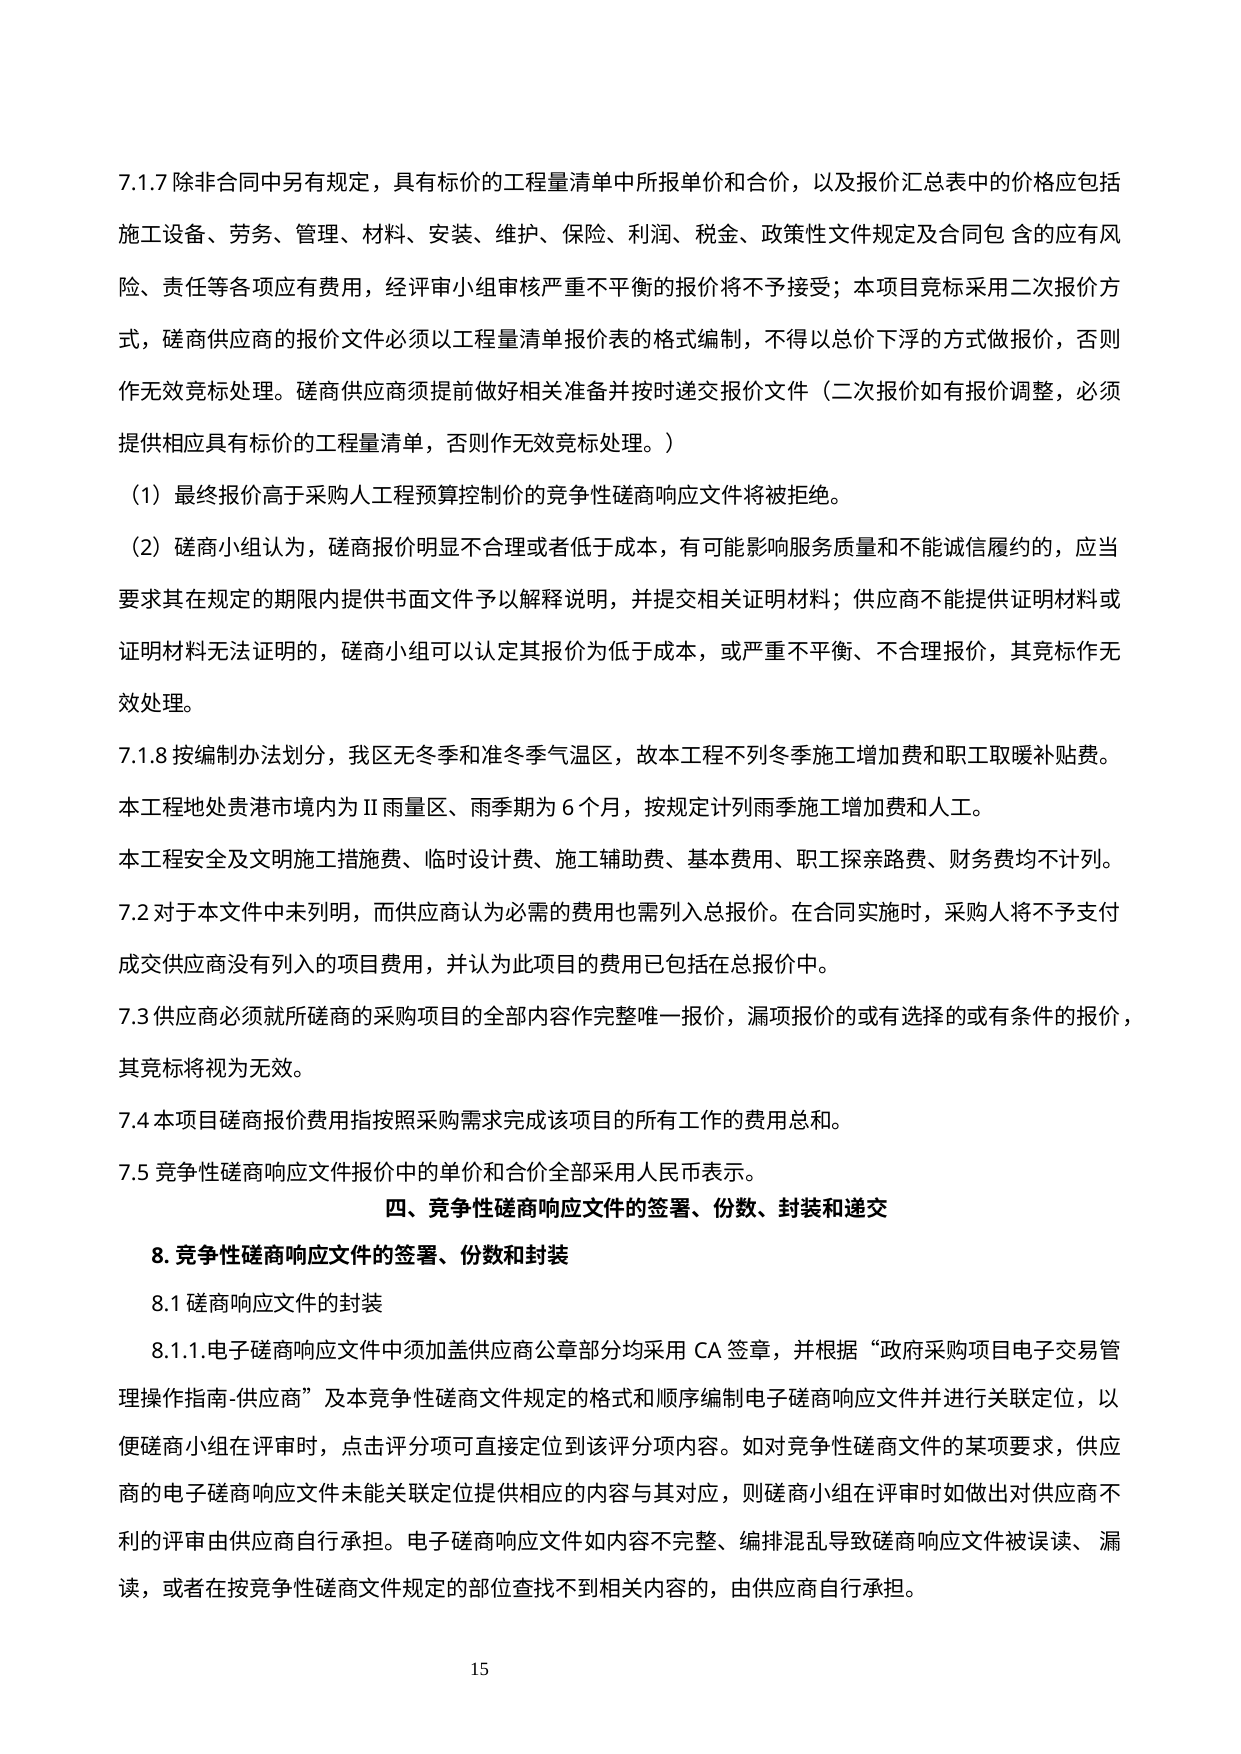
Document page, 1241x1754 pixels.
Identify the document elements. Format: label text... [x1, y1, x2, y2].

list 最终报价高于采购人工程预算控制价的竞争性磋商响应文件将被拒绝。 [118, 462, 1122, 514]
text 8. 竞争性磋商响应文件的签署、份数和封装 [118, 1238, 1122, 1270]
text 7.2对于本文件中未列明，而供应商认为必需的费用也需列入总报价。在合同实施时，采购人将不予支付成交供应商没有列入的项目费用，并认为此项目的费用已包括在总报价中。 [118, 878, 1122, 982]
text 7.3供应商必须就所磋商的采购项目的全部内容作完整唯一报价，漏项报价的或有选择的或有条件的报价，其竞标将视为无效。 [118, 982, 1122, 1087]
text 8.1.1.电子磋商响应文件中须加盖供应商公章部分均采用 CA 签章，并根据“政府采购项目电子交易管理操作指南-供应商”及本竞争性磋商文件规定的格式和顺序编制电子磋商响应文件并进行关联定位，以便磋商小组在评审时，点击评分项可直接定位到该评分项内容。如对竞争性磋商文件的某项要求，供应商的电子磋商响应文件未能关联定位提供相应的内容与其对应，则磋商小组在评审时如做出对供应商不利的评审由供应商自行承担。电子磋商响应文件如内容不完整、编排混乱导致磋商响应文件被误读、 漏读，或者在按竞争性磋商文件规定的部位查找不到相关内容的，由供应商自行承担。 [118, 1333, 1122, 1603]
text 7.4本项目磋商报价费用指按照采购需求完成该项目的所有工作的费用总和。 [118, 1087, 1122, 1139]
text 8.1磋商响应文件的封装 [118, 1286, 1122, 1318]
text 7.1.8按编制办法划分，我区无冬季和准冬季气温区，故本工程不列冬季施工增加费和职工取暖补贴费。 本工程地处贵港市境内为II雨量区、雨季期为6个月，按规定计列雨季施工增加费和人工。 [118, 722, 1122, 826]
list 磋商小组认为，磋商报价明显不合理或者低于成本，有可能影响服务质量和不能诚信履约的，应当要求其在规定的期限内提供书面文件予以解释说明，并提交相关证明材料；供应商不能提供证明材料或证明材料无法证明的，磋商小组可以认定其报价为低于成本，或严重不平衡、不合理报价，其竞标作无效处理。 [118, 514, 1122, 722]
text 四、竞争性磋商响应文件的签署、份数、封装和递交 [118, 1191, 1122, 1222]
text 7.1.7除非合同中另有规定，具有标价的工程量清单中所报单价和合价，以及报价汇总表中的价格应包括施工设备、劳务、管理、材料、安装、维护、保险、利润、税金、政策性文件规定及合同包 含的应有风险、责任等各项应有费用，经评审小组审核严重不平衡的报价将不予接受；本项目竞标采用二次报价方式，磋商供应商的报价文件必须以工程量清单报价表的格式编制，不得以总价下浮的方式做报价，否则作无效竞标处理。磋商供应商须提前做好相关准备并按时递交报价文件（二次报价如有报价调整，必须提供相应具有标价的工程量清单，否则作无效竞标处理。） [118, 149, 1122, 462]
text 本工程安全及文明施工措施费、临时设计费、施工辅助费、基本费用、职工探亲路费、财务费均不计列。 [118, 826, 1122, 878]
text 7.5 竞争性磋商响应文件报价中的单价和合价全部采用人民币表示。 [118, 1139, 1122, 1191]
